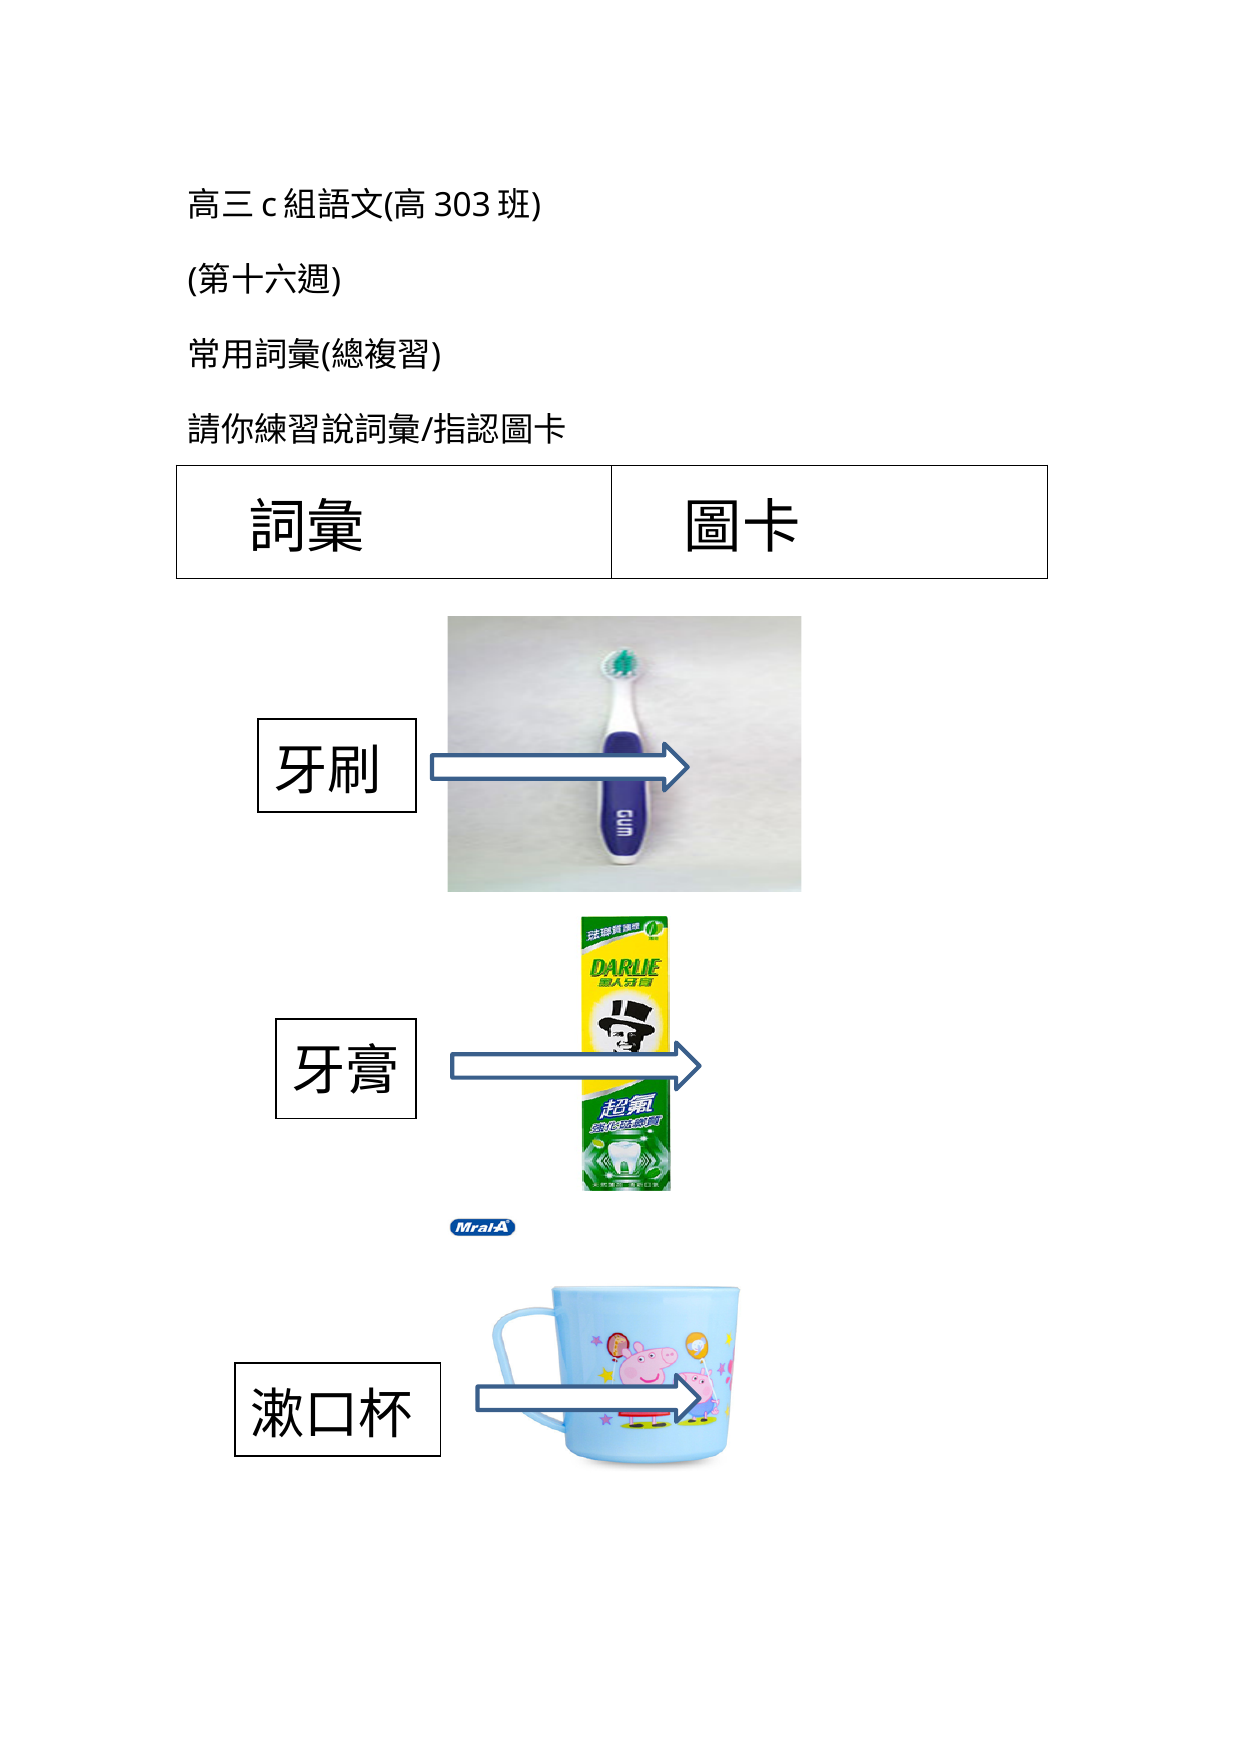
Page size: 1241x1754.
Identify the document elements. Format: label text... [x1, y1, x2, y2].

table_header 圖卡 [612, 466, 1047, 578]
text (第十六週) [187, 239, 1053, 314]
text 請你練習說詞彙/指認圖卡 [187, 389, 1053, 464]
text 常用詞彙(總複習) [187, 314, 1053, 389]
text 高三c組語文(高303班) [187, 164, 1053, 239]
picture [434, 916, 819, 1191]
picture [447, 1216, 770, 1484]
picture [447, 616, 802, 892]
table_header 詞彙 [177, 466, 611, 578]
